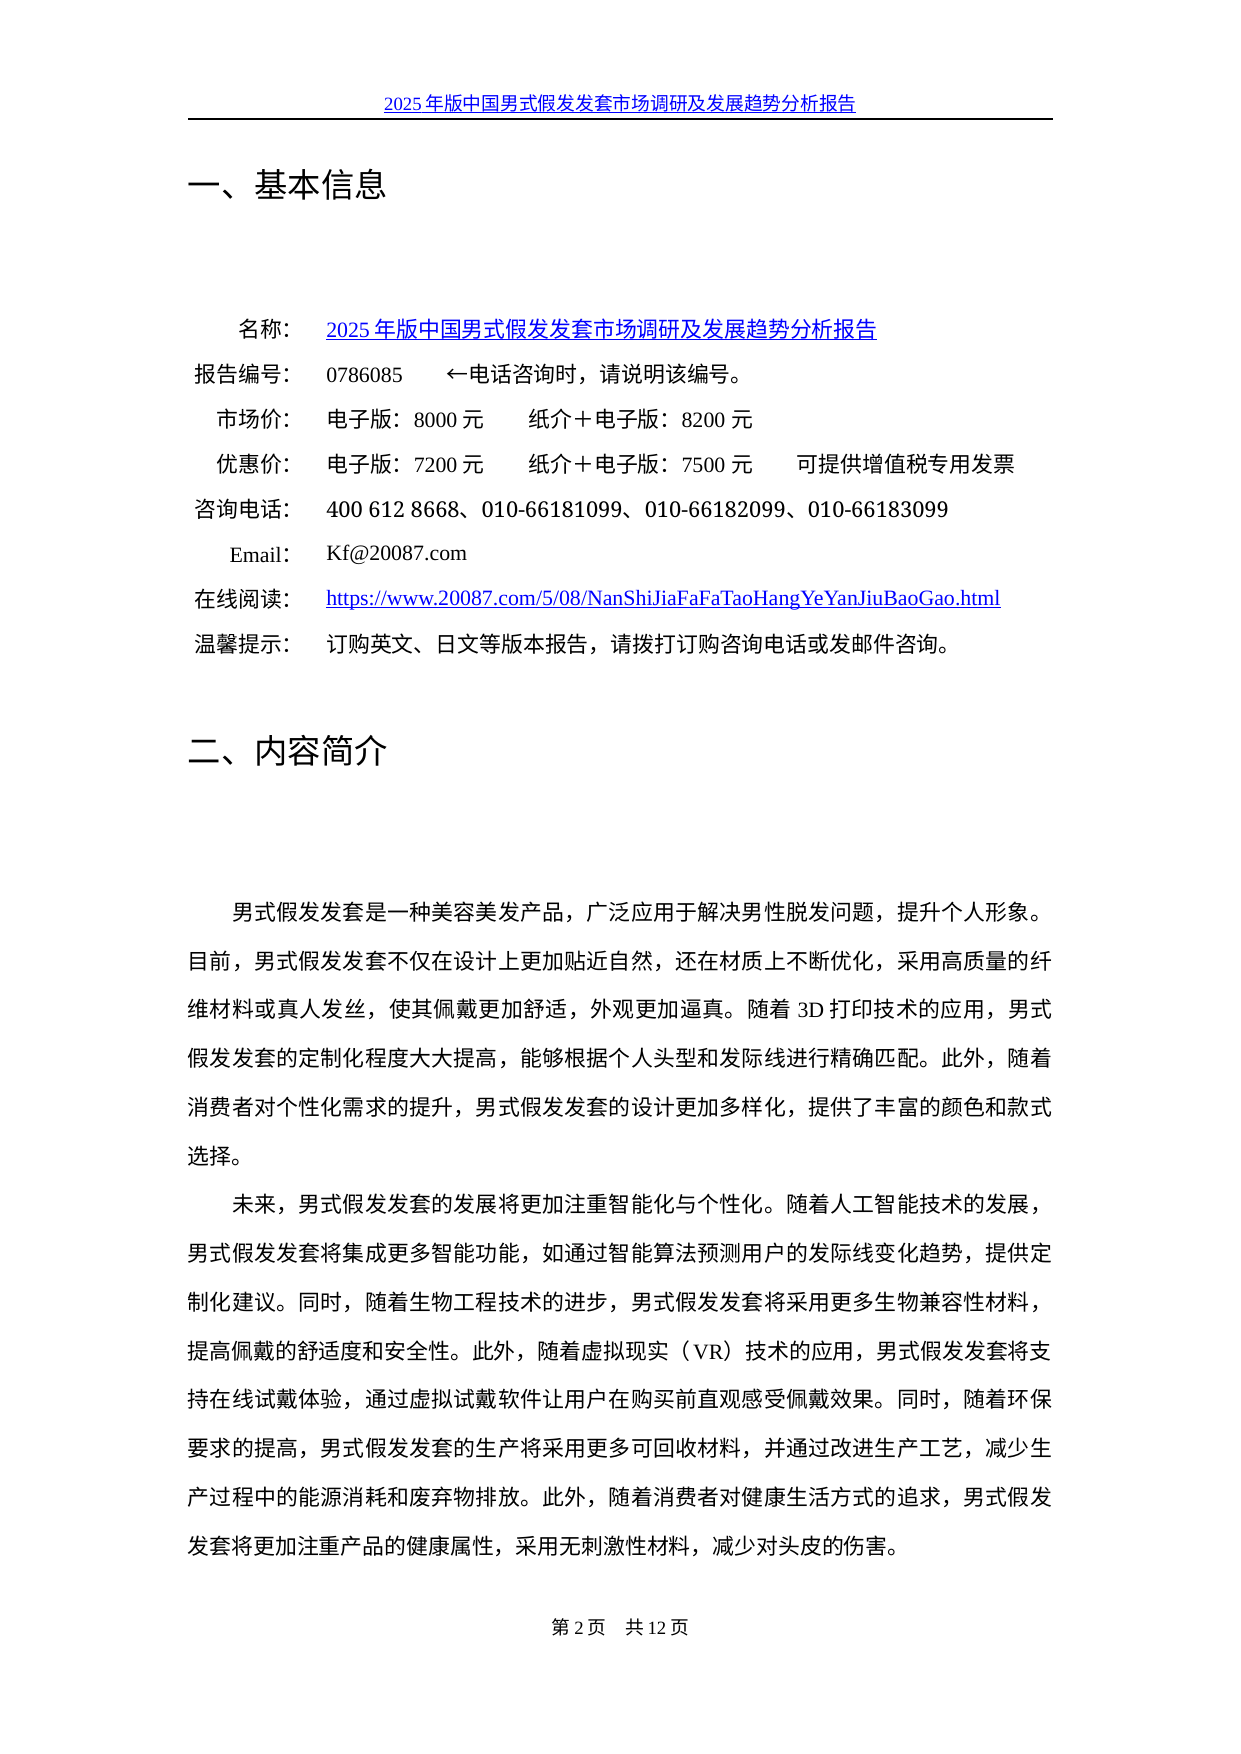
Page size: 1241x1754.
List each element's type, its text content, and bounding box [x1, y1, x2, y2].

table_cell [315, 582, 1073, 627]
table_cell 温馨提示： [167, 627, 315, 672]
table_header 2025年版中国男式假发发套市场调研及发展趋势分析报告 [315, 312, 1073, 357]
table_cell 报告编号： [167, 357, 315, 402]
table_cell 在线阅读： [167, 582, 315, 627]
table_cell 咨询电话： [167, 492, 315, 537]
table_cell 订购英文、日文等版本报告，请拨打订购咨询电话或发邮件咨询。 [315, 627, 1073, 672]
table_cell 市场价： [167, 402, 315, 447]
table_cell 电子版：7200 元 纸介＋电子版：7500 元 可提供增值税专用发票 [315, 447, 1073, 492]
table_cell Email： [167, 537, 315, 582]
table_cell 0786085 ←电话咨询时，请说明该编号。 [315, 357, 1073, 402]
table_cell 电子版：8000 元 纸介＋电子版：8200 元 [315, 402, 1073, 447]
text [187, 894, 1053, 1561]
title 一、基本信息 [187, 150, 1053, 215]
table_cell Kf@20087.com [315, 537, 1073, 582]
title 二、内容简介 [187, 717, 1053, 782]
table_cell 优惠价： [167, 447, 315, 492]
table_header 名称： [167, 312, 315, 357]
table_cell 400 612 8668、010-66181099、010-66182099、010-66183099 [315, 492, 1073, 537]
